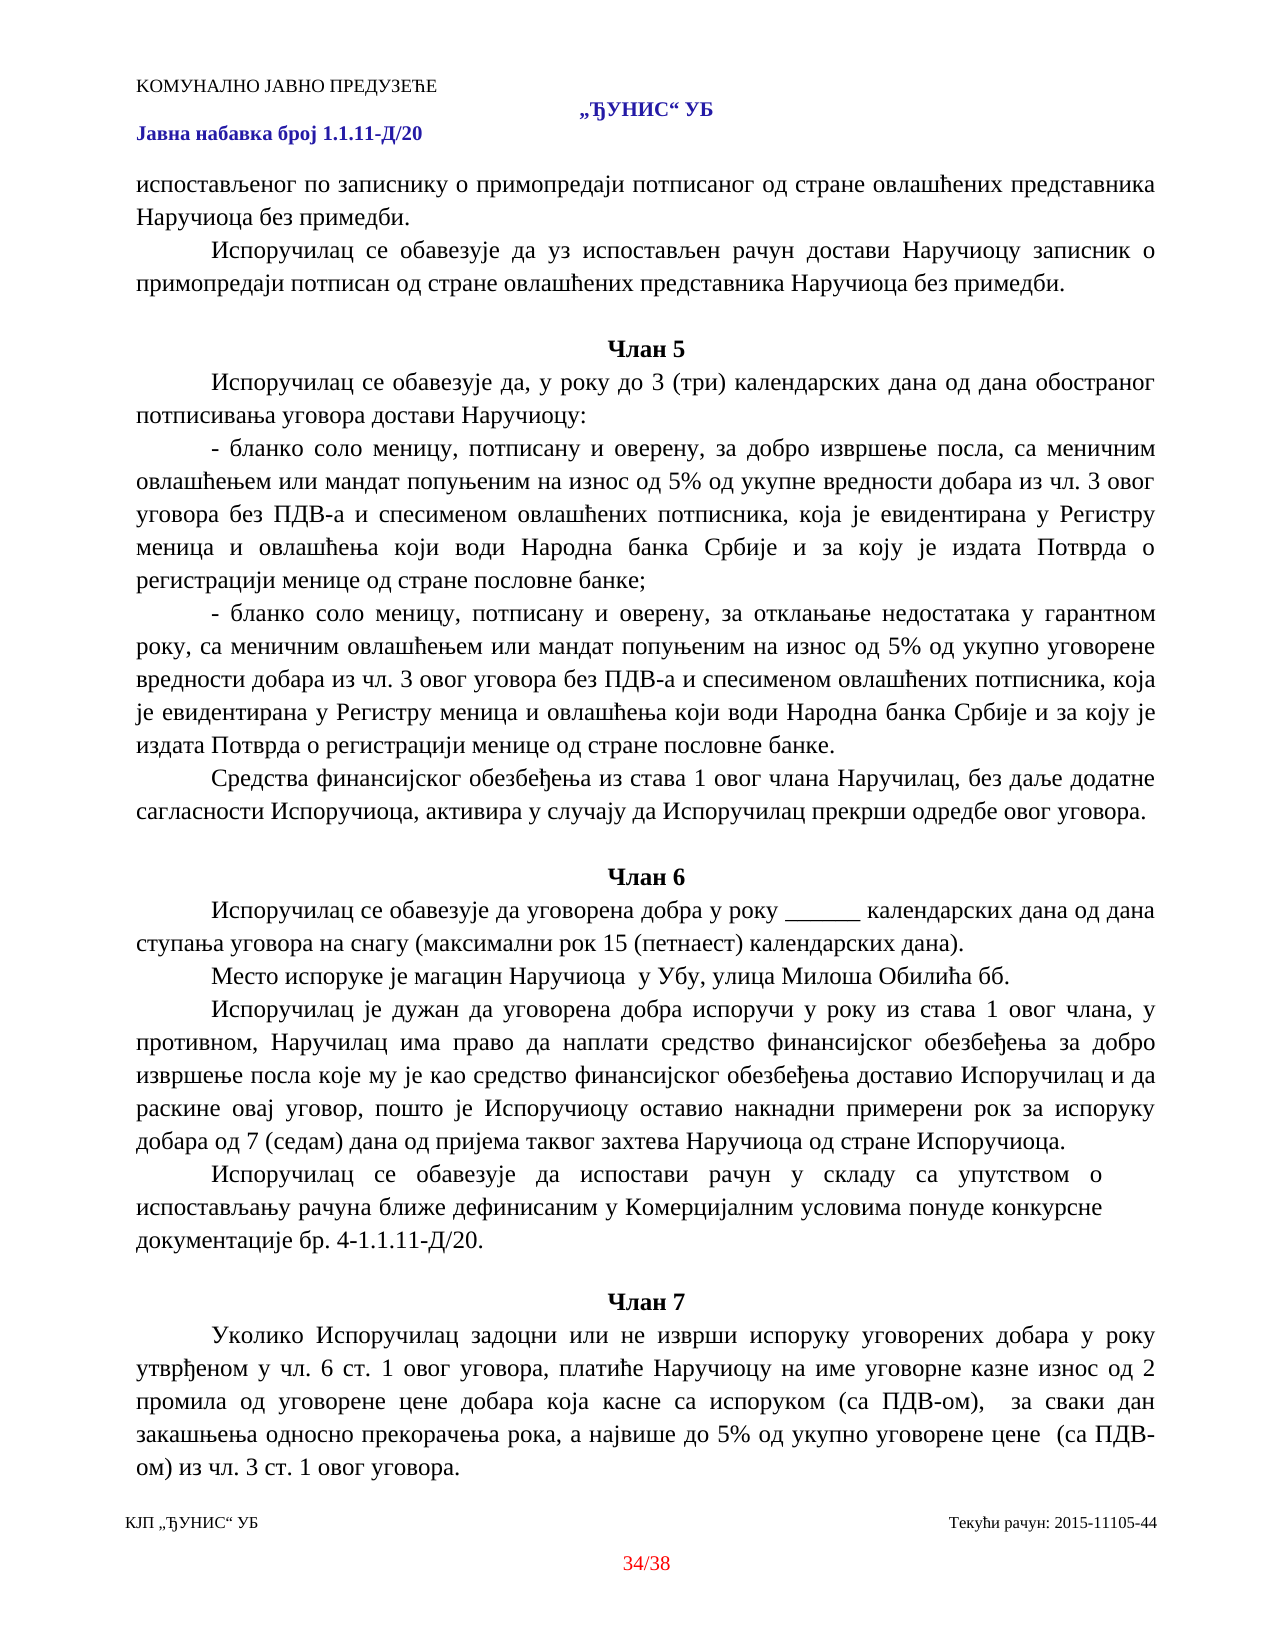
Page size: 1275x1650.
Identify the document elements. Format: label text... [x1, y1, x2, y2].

text Испоручилац се обавезује да испостави рачун у складу са упутством о испостављању рачуна ближе дефинисаним у Комерцијалним условима понуде конкурсне документације бр. 4-1.1.11-Д/20. [136, 1159, 1103, 1254]
text - бланко соло меницу, потписану и оверену, за добро извршење посла, са меничним овлашћењем или мандат попуњеним на износ од 5% од укупне вредности добара из чл. 3 овог уговора без ПДВ-а и спесименом овлашћених потписника, која је евидентирана у Регистру меница и овлашћења који води Народна банка Србије и за коју је издата Потврда о регистрацији менице од стране пословне банке; [136, 433, 1157, 594]
text Средства финансијског обезбеђења из става 1 овог члана Наручилац, без даље додатне сагласности Испоручиоца, активира у случају да Испоручилац прекрши одредбе овог уговора. [136, 763, 1157, 825]
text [136, 169, 1157, 231]
text Члан 6 [136, 862, 1157, 891]
text Испоручилац се обавезује да, у року до 3 (три) календарских дана од дана обостраног потписивања уговора достави Наручиоцу: [136, 367, 1157, 429]
text Испоручилац се обавезује да уговорена добра у року ______ календарских дана од дана ступања уговора на снагу (максимални рок 15 (петнаест) календарских дана). [136, 895, 1157, 957]
text Члан 5 [136, 334, 1157, 363]
text Испоручилац се обавезује да уз испостављен рачун достави Наручиоцу записник о примопредаји потписан од стране овлашћених представника Наручиоца без примедби. [136, 235, 1157, 297]
text Уколико Испоручилац задоцни или не изврши испоруку уговорених добара у року утврђеном у чл. 6 ст. 1 овог уговора, платиће Наручиоцу на име уговорне казне износ од 2 промила од уговорене цене добара која касне са испоруком (са ПДВ-ом), за сваки дан закашњења односно прекорачења рока, а највише до 5% од укупно уговорене цене (са ПДВ-ом) из чл. 3 ст. 1 овог уговора. [136, 1320, 1157, 1481]
text - бланко соло меницу, потписану и оверену, за отклањање недостатака у гарантном року, са меничним овлашћењем или мандат попуњеним на износ од 5% од укупно уговорене вредности добара из чл. 3 овог уговора без ПДВ-а и спесименом овлашћених потписника, која је евидентирана у Регистру меница и овлашћења који води Народна банка Србије и за коју је издата Потврда о регистрацији менице од стране пословне банке. [136, 598, 1157, 759]
text Испоручилац је дужан да уговорена добра испоручи у року из става 1 овог члана, у противном, Наручилац има право да наплати средство финансијског обезбеђења за добро извршење посла које му је као средство финансијског обезбеђења доставио Испоручилац и да раскине овај уговор, пошто је Испоручиоцу оставио накнадни примерени рок за испоруку добара од 7 (седам) дана од пријема таквог захтева Наручиоца од стране Испоручиоца. [136, 994, 1157, 1155]
text Место испоруке је магацин Наручиоца у Убу, улица Милоша Обилића бб. [136, 961, 1157, 990]
text Члан 7 [136, 1287, 1157, 1316]
